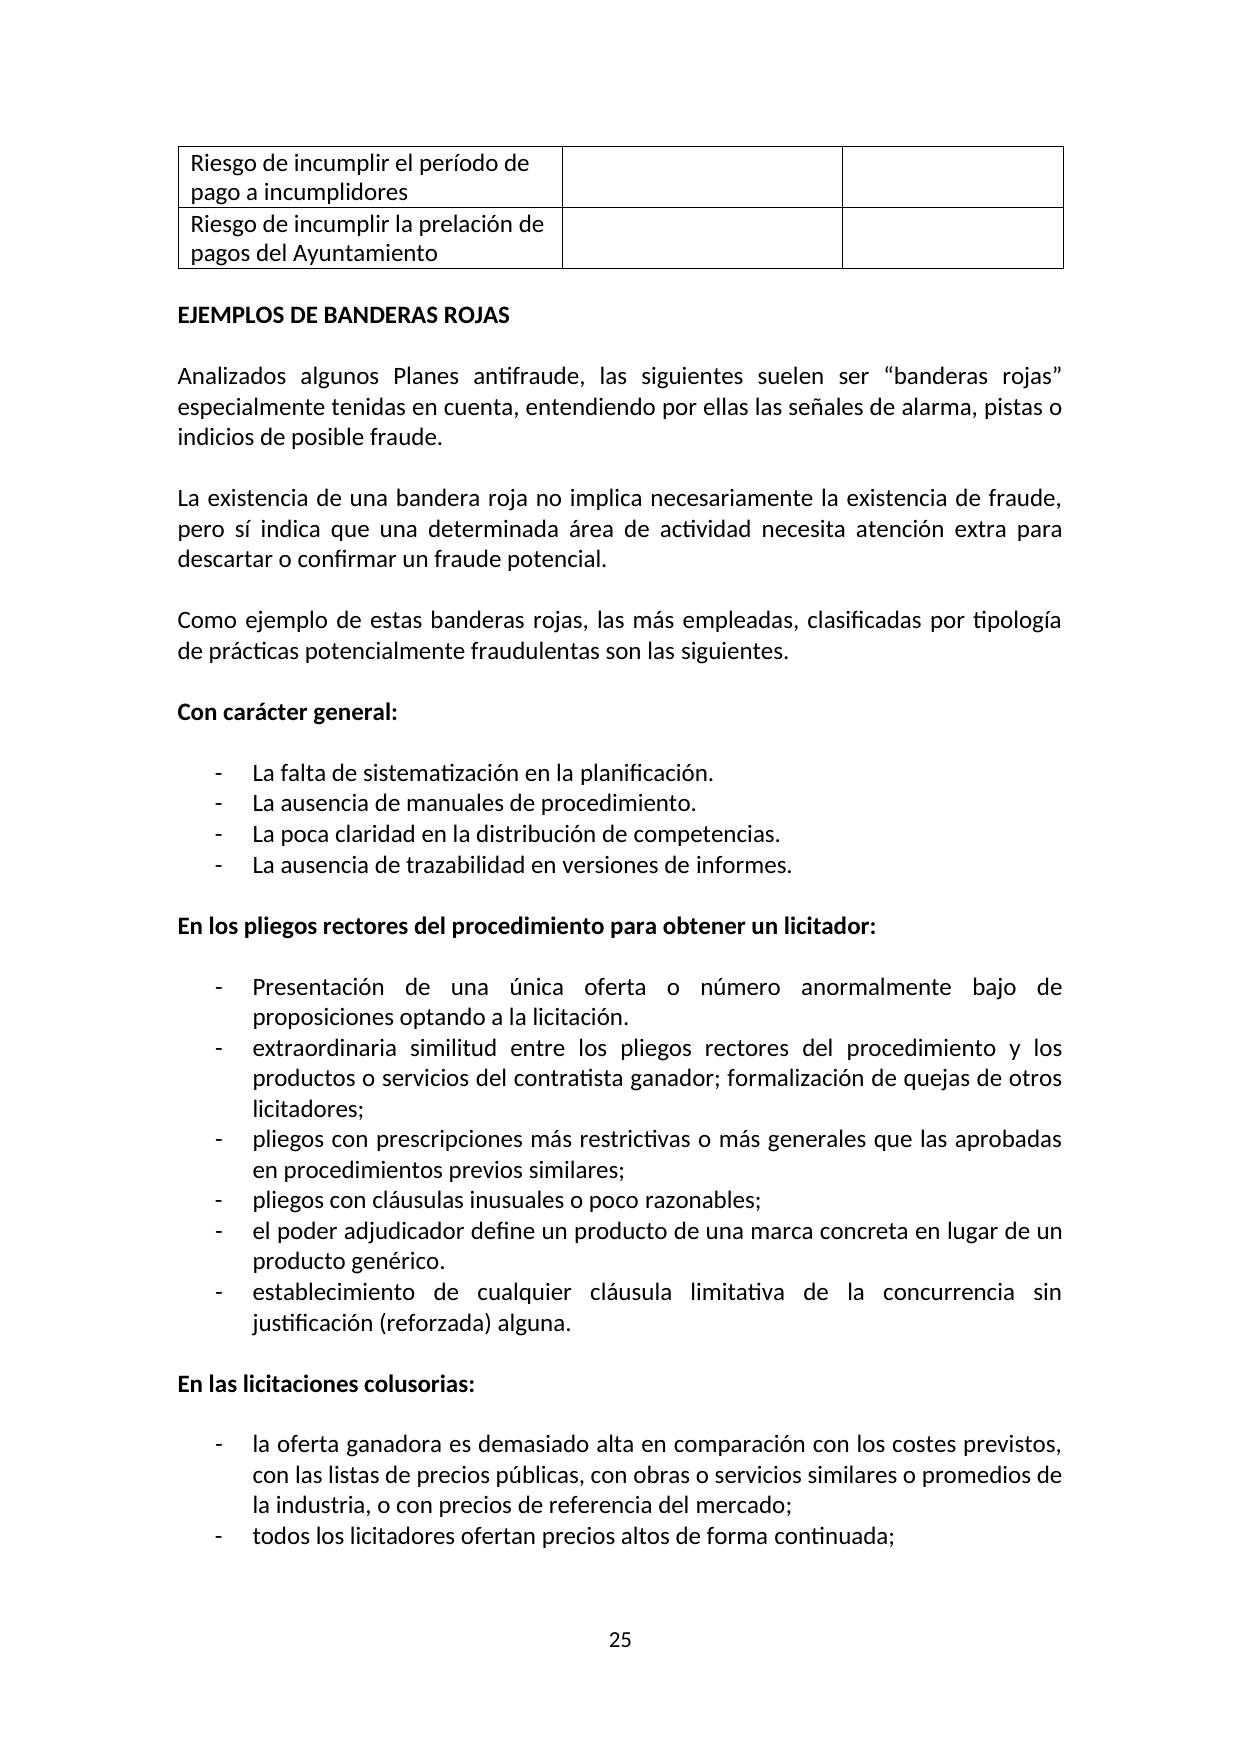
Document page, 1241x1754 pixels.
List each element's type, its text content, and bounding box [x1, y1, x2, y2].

list La ausencia de trazabilidad en versiones de informes. [214, 849, 1086, 879]
list todos los licitadores ofertan precios altos de forma continuada; [214, 1520, 1086, 1551]
list la oferta ganadora es demasiado alta en comparación con los costes previstos, con las listas de precios públicas, con obras o servicios similares o promedios de la industria, o con precios de referencia del mercado; [215, 1429, 1063, 1520]
text Como ejemplo de estas banderas rojas, las más empleadas, clasificadas por tipología de prácticas potencialmente fraudulentas son las siguientes. [177, 604, 1063, 666]
text EJEMPLOS DE BANDERAS ROJAS [177, 299, 1086, 330]
table_header Riesgo de incumplir el período de pago a incumplidores [179, 147, 562, 207]
list extraordinaria similitud entre los pliegos rectores del procedimiento y los productos o servicios del contratista ganador; formalización de quejas de otros licitadores; [215, 1032, 1064, 1123]
table_cell [843, 208, 1063, 268]
list Presentación de una única oferta o número anormalmente bajo de proposiciones optando a la licitación. [215, 971, 1064, 1032]
table_cell [563, 208, 842, 268]
list el poder adjudicador define un producto de una marca concreta en lugar de un producto genérico. [215, 1215, 1064, 1276]
text La existencia de una bandera roja no implica necesariamente la existencia de fraude, pero sí indica que una determinada área de actividad necesita atención extra para descartar o confirmar un fraude potencial. [177, 482, 1064, 574]
text En las licitaciones colusorias: [177, 1368, 1086, 1398]
list pliegos con cláusulas inusuales o poco razonables; [214, 1184, 1086, 1215]
table_cell Riesgo de incumplir la prelación de pagos del Ayuntamiento [179, 208, 562, 268]
list La ausencia de manuales de procedimiento. [214, 787, 1086, 818]
table_header [563, 147, 842, 207]
list La falta de sistematización en la planificación. [214, 757, 1086, 787]
list pliegos con prescripciones más restrictivas o más generales que las aprobadas en procedimientos previos similares; [215, 1123, 1063, 1184]
text En los pliegos rectores del procedimiento para obtener un licitador: [177, 910, 1086, 940]
list establecimiento de cualquier cláusula limitativa de la concurrencia sin justificación (reforzada) alguna. [215, 1276, 1063, 1337]
text Con carácter general: [177, 696, 1086, 726]
text Analizados algunos Planes antifraude, las siguientes suelen ser “banderas rojas” especialmente tenidas en cuenta, entendiendo por ellas las señales de alarma, pistas o indicios de posible fraude. [177, 360, 1064, 452]
list La poca claridad en la distribución de competencias. [214, 818, 1086, 848]
table_header [843, 147, 1063, 207]
